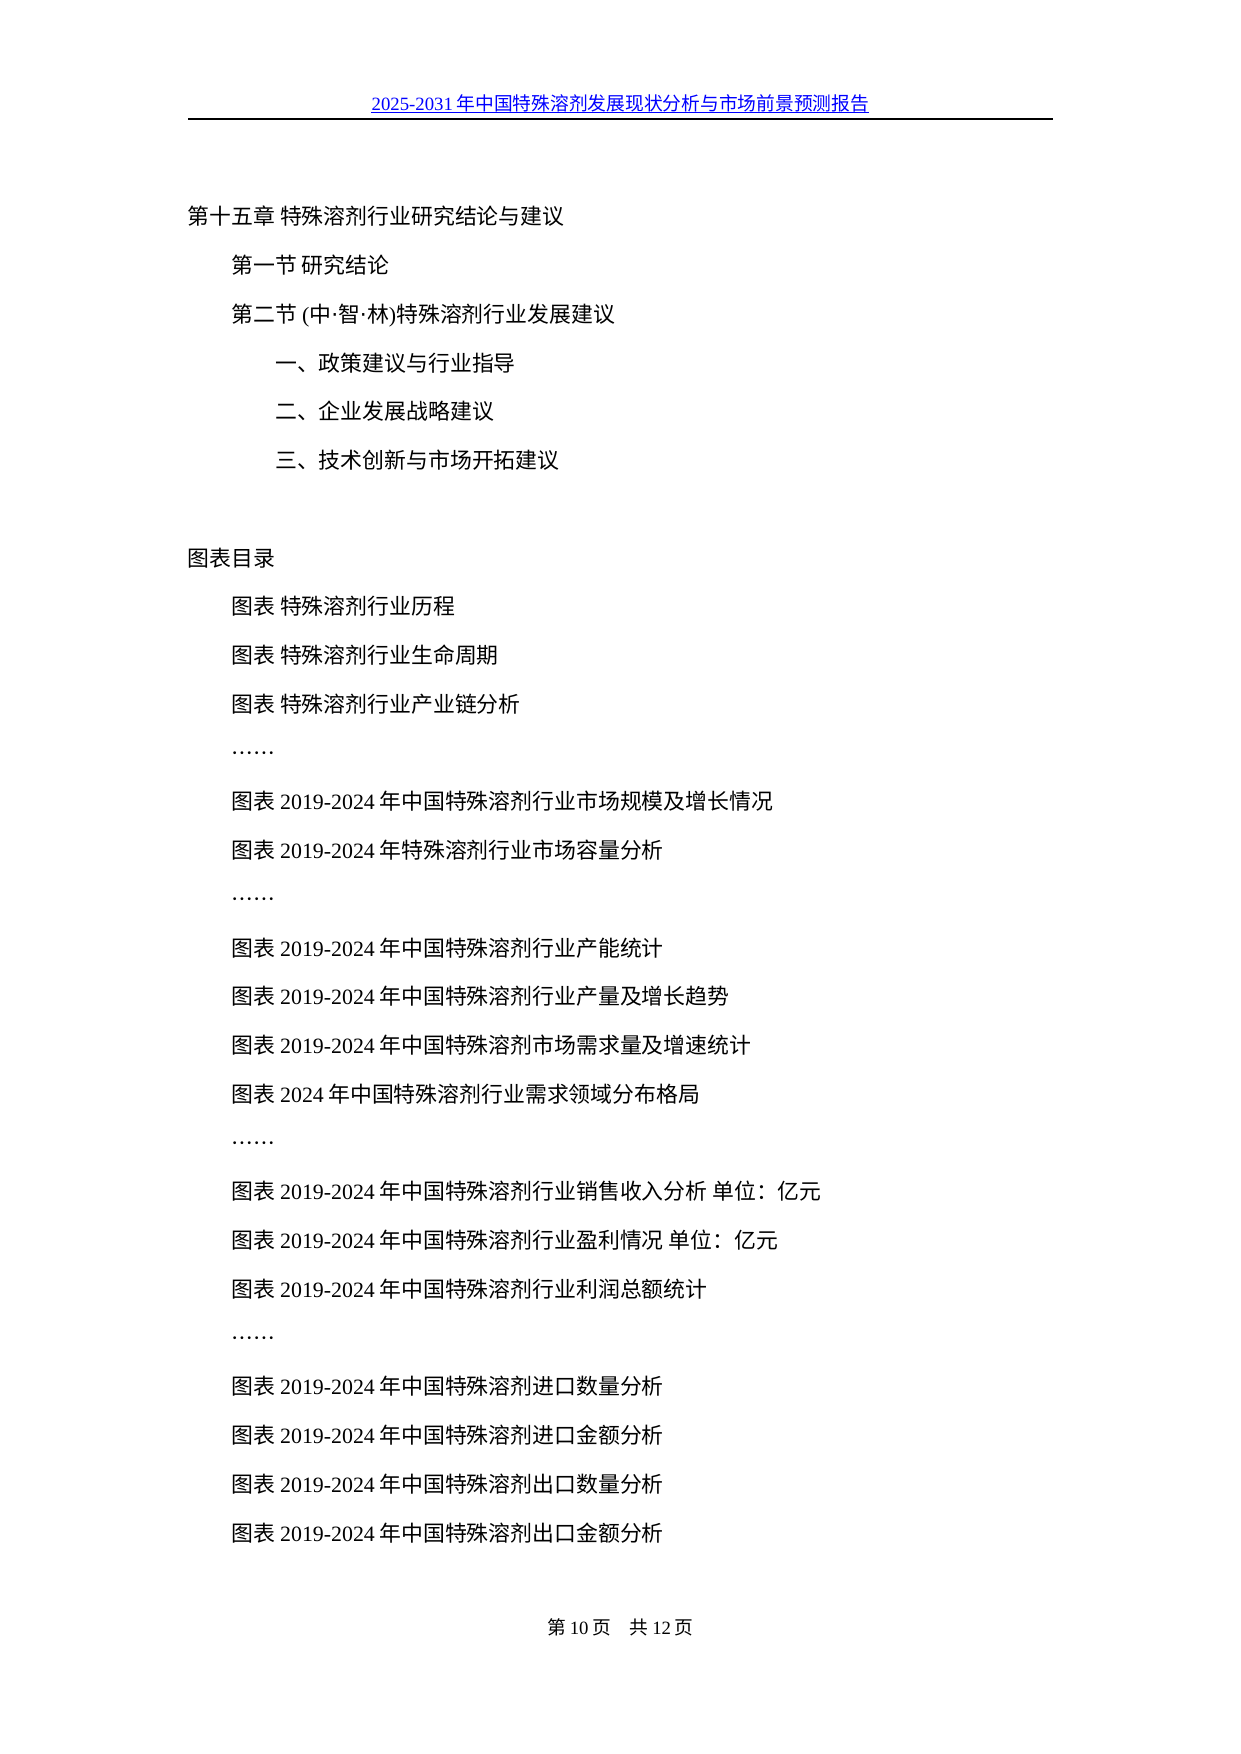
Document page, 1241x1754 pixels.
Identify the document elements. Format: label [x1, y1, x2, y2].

text [187, 150, 1053, 1548]
